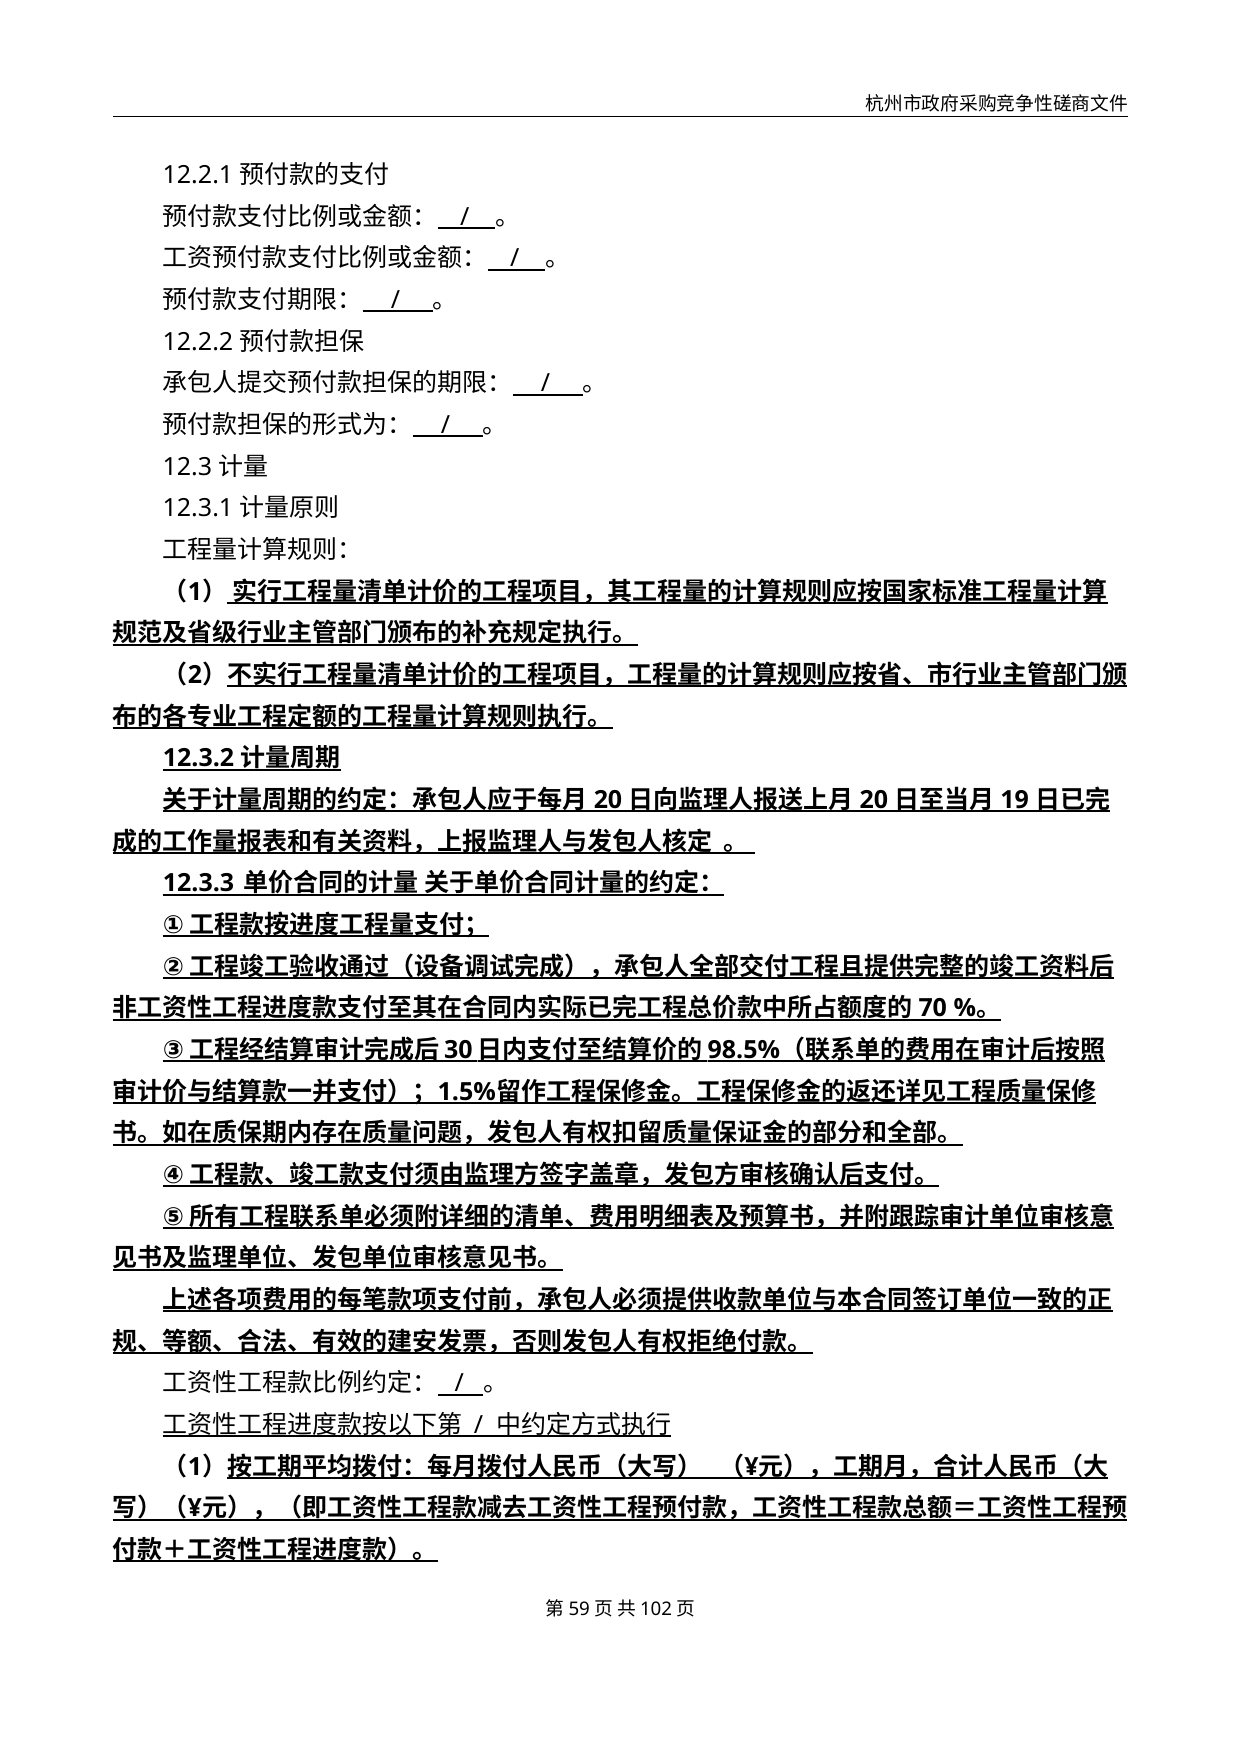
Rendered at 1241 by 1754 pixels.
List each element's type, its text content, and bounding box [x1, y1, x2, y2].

text 12.3.3 单价合同的计量 关于单价合同计量的约定： [112, 858, 1128, 900]
text ⑤所有工程联系单必须附详细的清单、费用明细表及预算书，并附跟踪审计单位审核意见书及监理单位、发包单位审核意见书。 [112, 1192, 1128, 1275]
text 12.2.1 预付款的支付 [112, 150, 1128, 192]
text 关于计量周期的约定：承包人应于每月 20 日向监理人报送上月 20 日至当月 19 日已完成的工作量报表和有关资料，上报监理人与发包人核定 。 [112, 775, 1128, 858]
text ①工程款按进度工程量支付； [112, 900, 1128, 942]
text 承包人提交预付款担保的期限： / 。 [112, 358, 1128, 400]
text （1） 实行工程量清单计价的工程项目，其工程量的计算规则应按国家标准工程量计算规范及省级行业主管部门颁布的补充规定执行。 [112, 567, 1128, 650]
text 预付款担保的形式为： / 。 [112, 400, 1128, 442]
text 预付款支付期限： / 。 [112, 275, 1128, 317]
text ③工程经结算审计完成后30日内支付至结算价的98.5%（联系单的费用在审计后按照审计价与结算款一并支付）；1.5%留作工程保修金。工程保修金的返还详见工程质量保修书。如在质保期内存在质量问题，发包人有权扣留质量保证金的部分和全部。 [112, 1025, 1128, 1150]
text 预付款支付比例或金额： / 。 [112, 192, 1128, 233]
text 工资性工程进度款按以下第 / 中约定方式执行 [112, 1400, 1128, 1442]
text 12.3.1 计量原则 [112, 483, 1128, 525]
text ④工程款、竣工款支付须由监理方签字盖章，发包方审核确认后支付。 [112, 1150, 1128, 1192]
text 12.3.2 计量周期 [112, 733, 1128, 775]
text 上述各项费用的每笔款项支付前，承包人必须提供收款单位与本合同签订单位一致的正规、等额、合法、有效的建安发票，否则发包人有权拒绝付款。 [112, 1275, 1128, 1358]
text 工资性工程款比例约定： / 。 [112, 1358, 1128, 1400]
text 工资预付款支付比例或金额： / 。 [112, 233, 1128, 275]
text 12.2.2 预付款担保 [112, 317, 1128, 358]
list 按工期平均拨付：每月拨付人民币（大写） （¥元），工期月，合计人民币（大写）（¥元），（即工资性工程款减去工资性工程预付款，工资性工程款总额＝工资性工程预付款＋工资性工程进度款）。 [112, 1442, 1128, 1567]
text （2）不实行工程量清单计价的工程项目，工程量的计算规则应按省、市行业主管部门颁布的各专业工程定额的工程量计算规则执行。 [112, 650, 1128, 733]
text 12.3 计量 [112, 442, 1128, 483]
text 工程量计算规则： [112, 525, 1128, 567]
text ②工程竣工验收通过（设备调试完成），承包人全部交付工程且提供完整的竣工资料后非工资性工程进度款支付至其在合同内实际已完工程总价款中所占额度的 70 %。 [112, 942, 1128, 1025]
